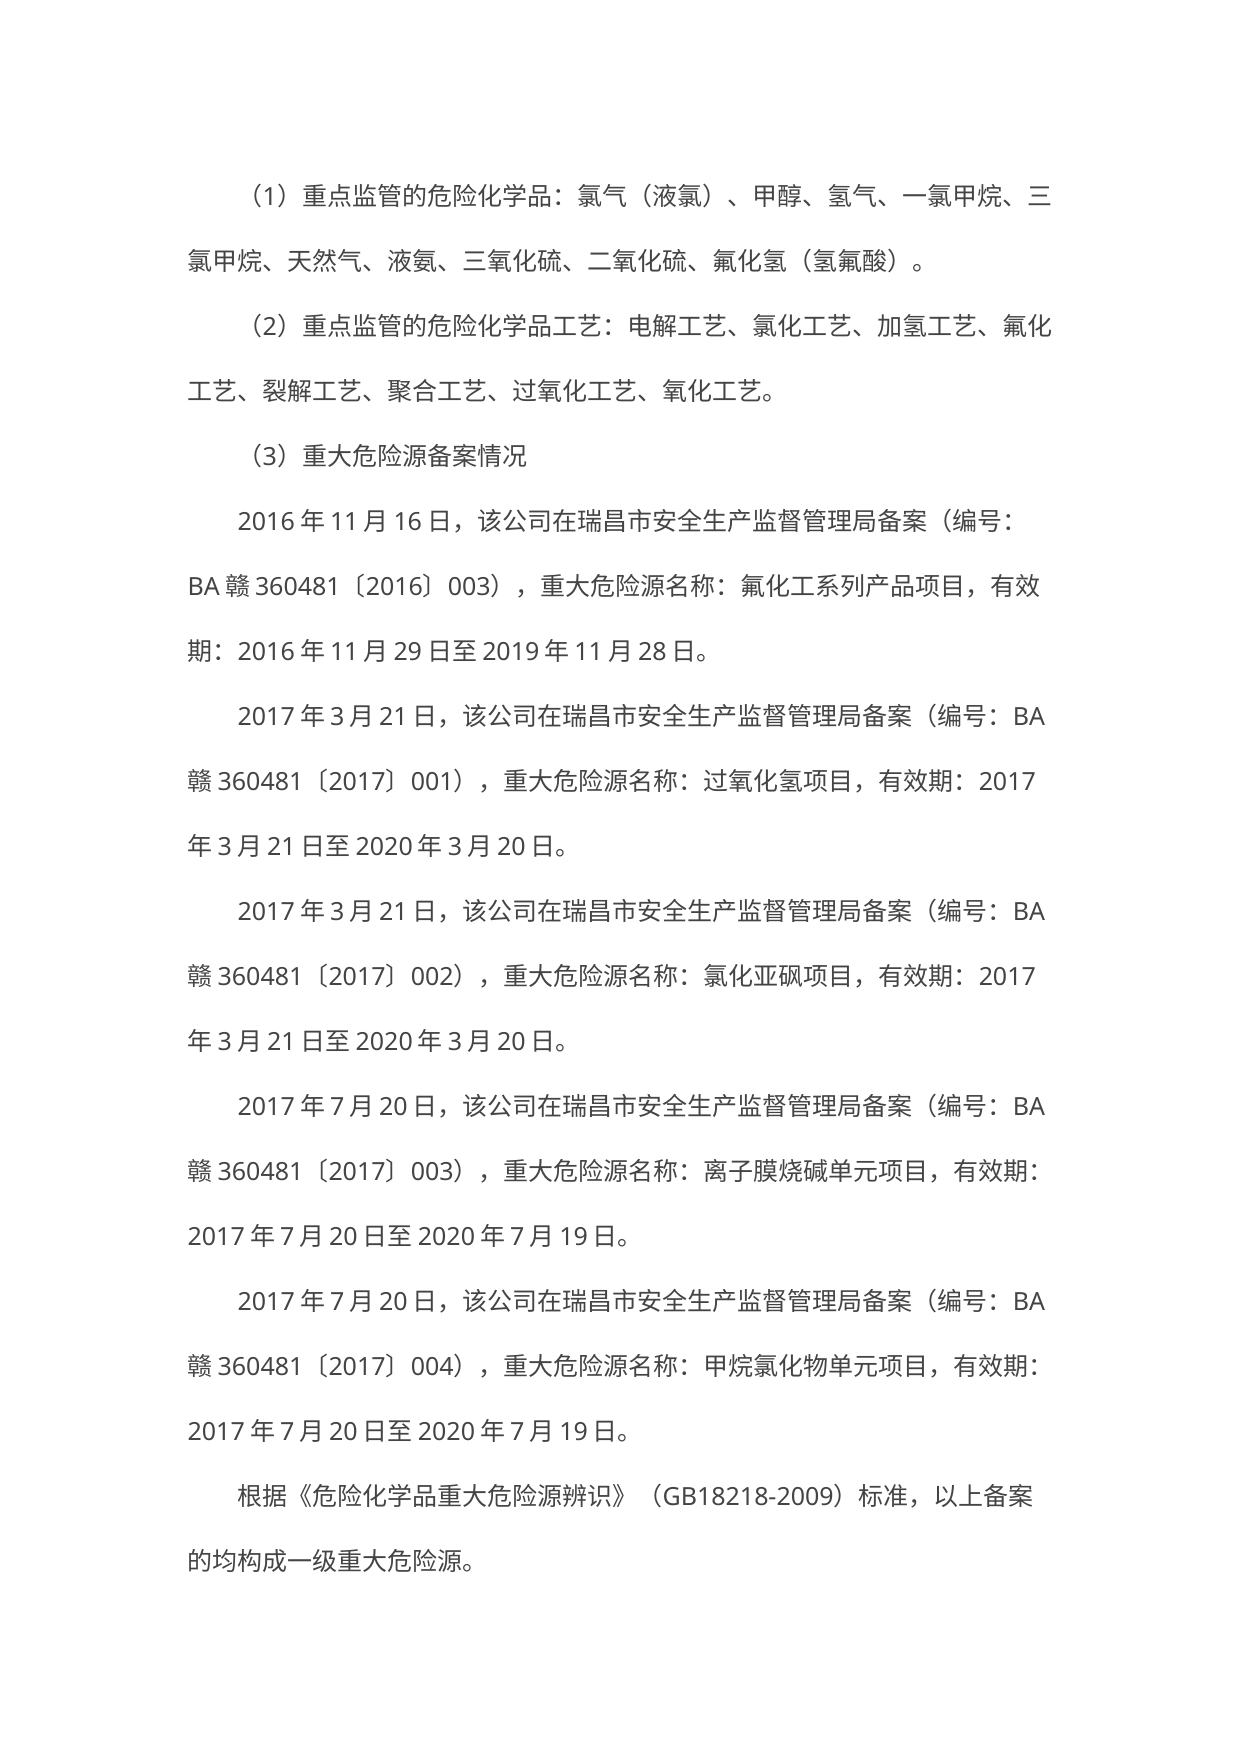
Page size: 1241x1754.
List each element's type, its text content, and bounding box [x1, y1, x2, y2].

text （2）重点监管的危险化学品工艺：电解工艺、氯化工艺、加氢工艺、氟化工艺、裂解工艺、聚合工艺、过氧化工艺、氧化工艺。 [187, 292, 1053, 422]
text （3）重大危险源备案情况 [187, 422, 1053, 487]
text 2016年11月16日，该公司在瑞昌市安全生产监督管理局备案（编号：BA赣360481〔2016〕003），重大危险源名称：氟化工系列产品项目，有效期：2016年11月29日至2019年11月28日。 [187, 487, 1053, 682]
text 根据《危险化学品重大危险源辨识》（GB18218-2009）标准，以上备案的均构成一级重大危险源。 [187, 1462, 1053, 1592]
text （1）重点监管的危险化学品：氯气（液氯）、甲醇、氢气、一氯甲烷、三氯甲烷、天然气、液氨、三氧化硫、二氧化硫、氟化氢（氢氟酸）。 [187, 162, 1053, 292]
text 2017年3月21日，该公司在瑞昌市安全生产监督管理局备案（编号：BA赣360481〔2017〕001），重大危险源名称：过氧化氢项目，有效期：2017年3月21日至2020年3月20日。 [187, 682, 1053, 877]
text 2017年7月20日，该公司在瑞昌市安全生产监督管理局备案（编号：BA赣360481〔2017〕004），重大危险源名称：甲烷氯化物单元项目，有效期：2017年7月20日至2020年7月19日。 [187, 1267, 1053, 1462]
text 2017年3月21日，该公司在瑞昌市安全生产监督管理局备案（编号：BA赣360481〔2017〕002），重大危险源名称：氯化亚砜项目，有效期：2017年3月21日至2020年3月20日。 [187, 877, 1053, 1072]
text 2017年7月20日，该公司在瑞昌市安全生产监督管理局备案（编号：BA赣360481〔2017〕003），重大危险源名称：离子膜烧碱单元项目，有效期：2017年7月20日至2020年7月19日。 [187, 1072, 1053, 1267]
